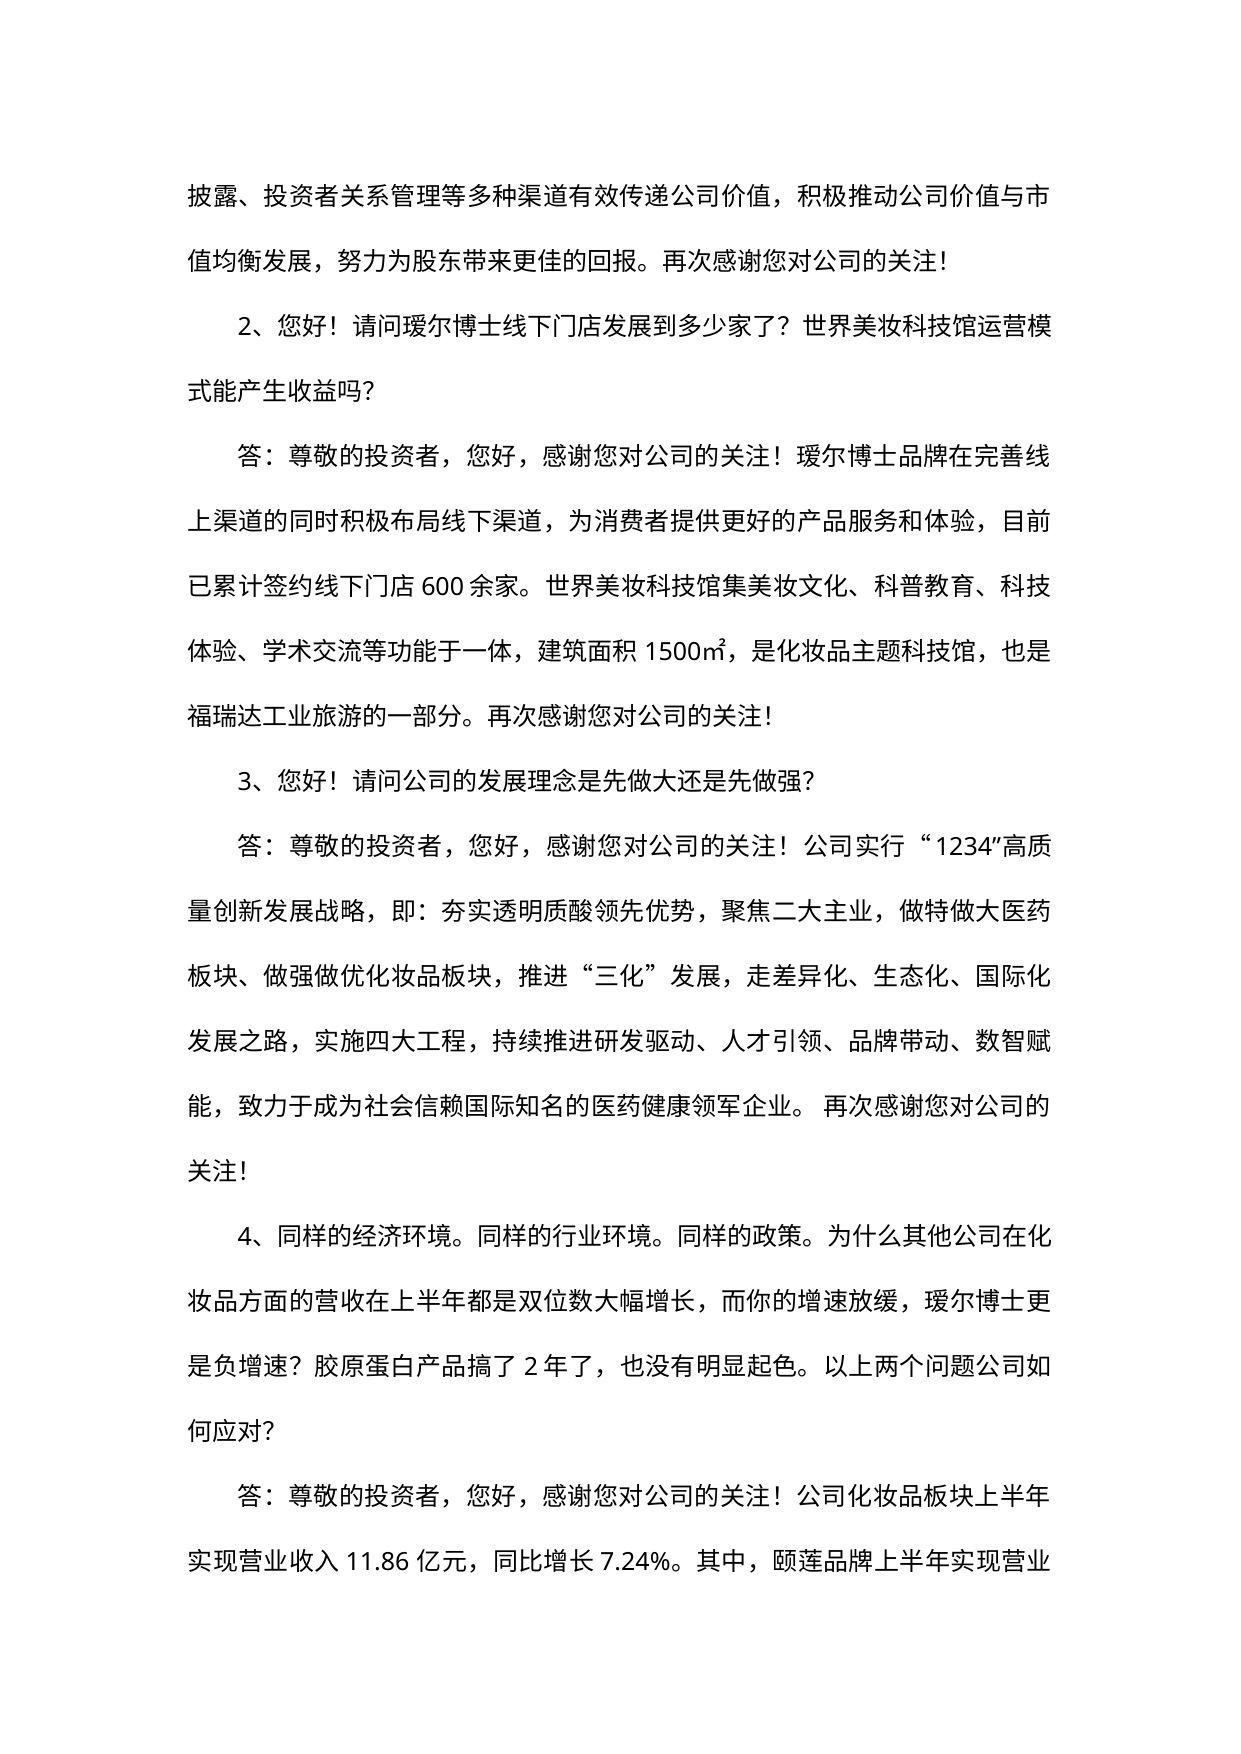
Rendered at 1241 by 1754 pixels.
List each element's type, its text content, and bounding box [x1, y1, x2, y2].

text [187, 1462, 1053, 1592]
text 答：尊敬的投资者，您好，感谢您对公司的关注！瑷尔博士品牌在完善线上渠道的同时积极布局线下渠道，为消费者提供更好的产品服务和体验，目前已累计签约线下门店600余家。世界美妆科技馆集美妆文化、科普教育、科技体验、学术交流等功能于一体，建筑面积1500㎡，是化妆品主题科技馆，也是福瑞达工业旅游的一部分。再次感谢您对公司的关注！ [187, 422, 1053, 747]
text 2、您好！请问瑷尔博士线下门店发展到多少家了？世界美妆科技馆运营模式能产生收益吗？ [187, 292, 1053, 422]
text 答：尊敬的投资者，您好，感谢您对公司的关注！公司实行“1234”高质量创新发展战略，即：夯实透明质酸领先优势，聚焦二大主业，做特做大医药板块、做强做优化妆品板块，推进“三化”发展，走差异化、生态化、国际化发展之路，实施四大工程，持续推进研发驱动、人才引领、品牌带动、数智赋能，致力于成为社会信赖国际知名的医药健康领军企业。 再次感谢您对公司的关注！ [187, 812, 1053, 1202]
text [187, 162, 1053, 292]
text 3、您好！请问公司的发展理念是先做大还是先做强？ [187, 747, 1053, 812]
text 4、同样的经济环境。同样的行业环境。同样的政策。为什么其他公司在化妆品方面的营收在上半年都是双位数大幅增长，而你的增速放缓，瑷尔博士更是负增速？胶原蛋白产品搞了2年了，也没有明显起色。以上两个问题公司如何应对？ [187, 1202, 1053, 1462]
